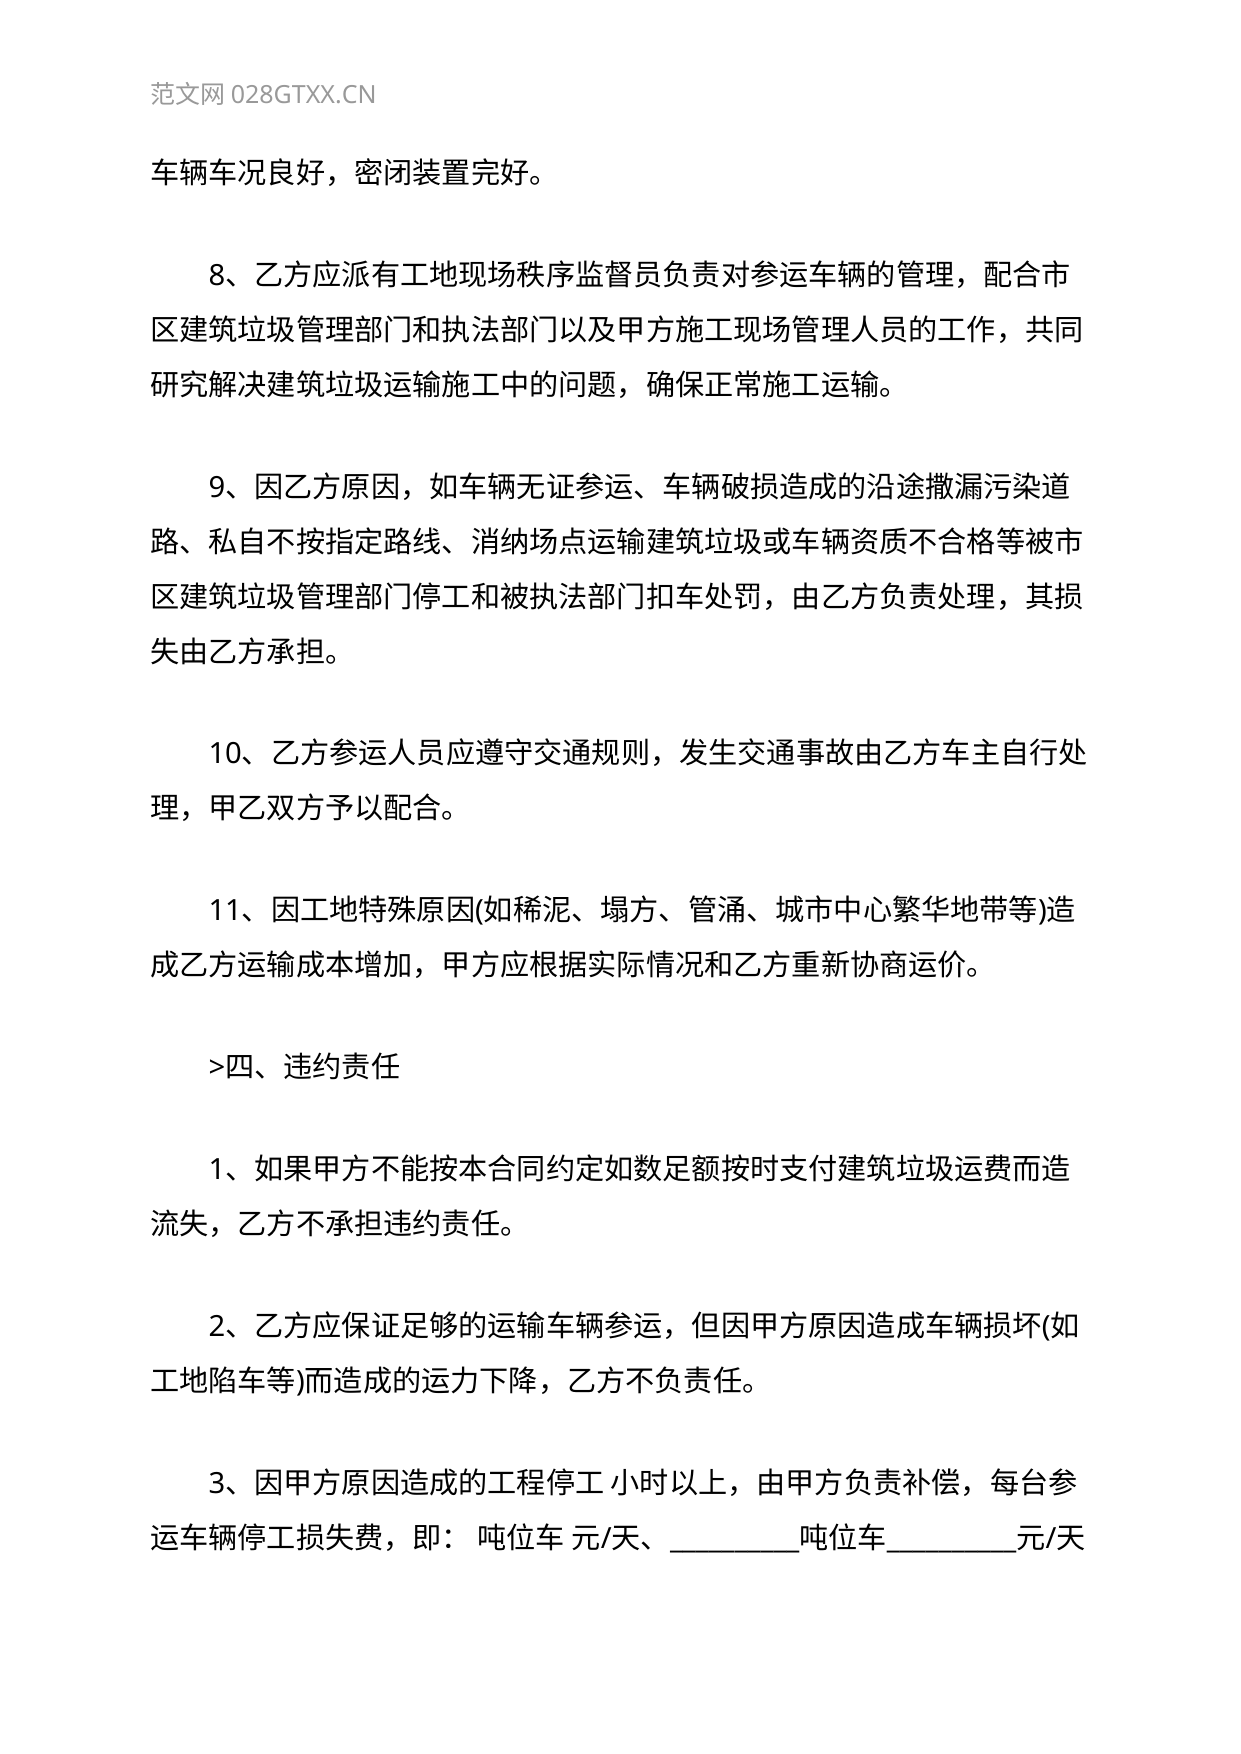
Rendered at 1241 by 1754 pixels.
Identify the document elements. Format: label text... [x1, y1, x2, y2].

text 1、如果甲方不能按本合同约定如数足额按时支付建筑垃圾运费而造流失，乙方不承担违约责任。 [150, 1146, 1090, 1243]
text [150, 1459, 1090, 1557]
text >四、违约责任 [150, 1043, 1090, 1086]
text 9、因乙方原因，如车辆无证参运、车辆破损造成的沿途撒漏污染道路、私自不按指定路线、消纳场点运输建筑垃圾或车辆资质不合格等被市区建筑垃圾管理部门停工和被执法部门扣车处罚，由乙方负责处理，其损失由乙方承担。 [150, 463, 1090, 671]
text 10、乙方参运人员应遵守交通规则，发生交通事故由乙方车主自行处理，甲乙双方予以配合。 [150, 730, 1090, 827]
text 2、乙方应保证足够的运输车辆参运，但因甲方原因造成车辆损坏(如工地陷车等)而造成的运力下降，乙方不负责任。 [150, 1302, 1090, 1400]
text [150, 150, 1090, 192]
text 11、因工地特殊原因(如稀泥、塌方、管涌、城市中心繁华地带等)造成乙方运输成本增加，甲方应根据实际情况和乙方重新协商运价。 [150, 887, 1090, 984]
text 8、乙方应派有工地现场秩序监督员负责对参运车辆的管理，配合市区建筑垃圾管理部门和执法部门以及甲方施工现场管理人员的工作，共同研究解决建筑垃圾运输施工中的问题，确保正常施工运输。 [150, 252, 1090, 404]
